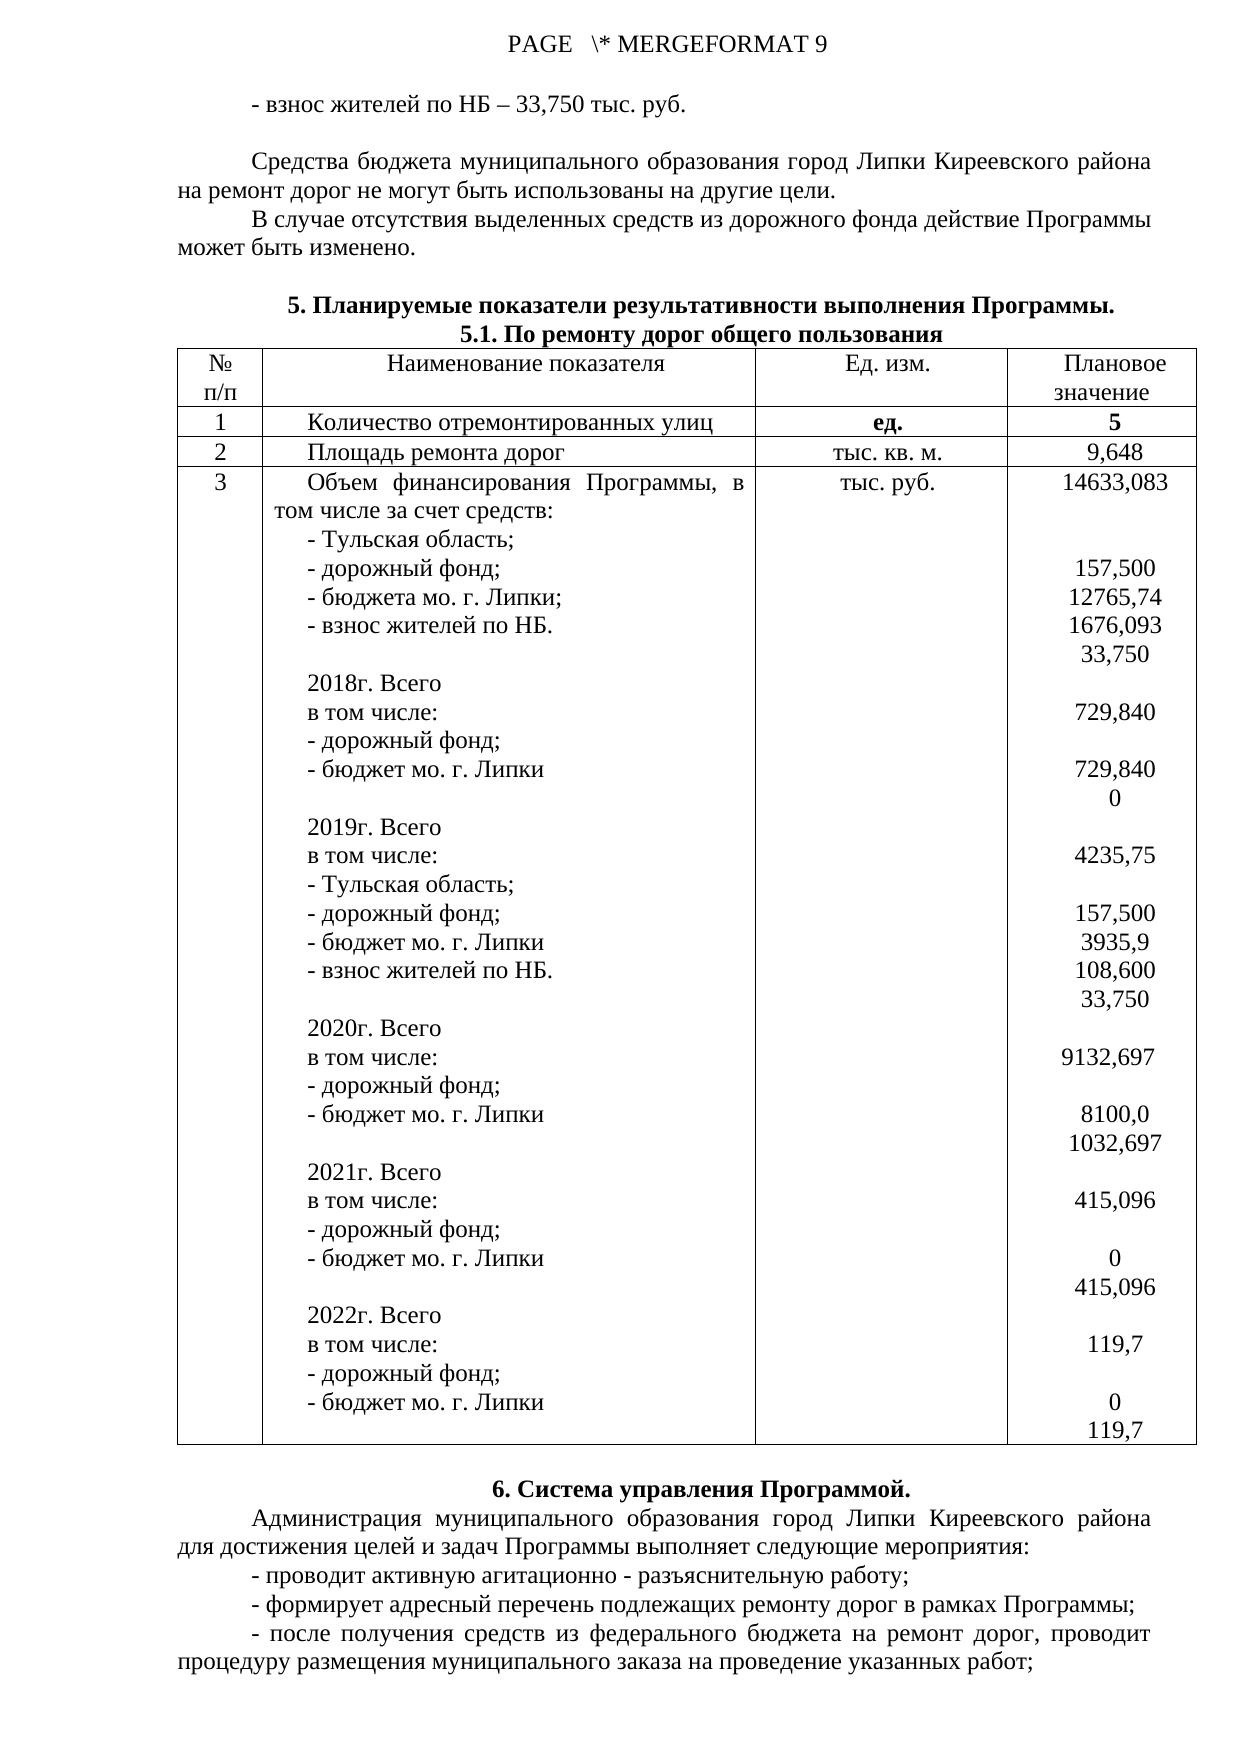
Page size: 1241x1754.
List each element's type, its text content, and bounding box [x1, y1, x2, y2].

text - взнос жителей по НБ – 33,750 тыс. руб. [177, 89, 1152, 117]
table_cell Площадь ремонта дорог [263, 437, 755, 466]
table_header Плановое значение [1008, 349, 1196, 406]
text Средства бюджета муниципального образования город Липки Киреевского района на ремонт дорог не могут быть использованы на другие цели. [177, 146, 1152, 204]
table_cell 14633,083 157,500 12765,74 1676,093 33,750 729,840 729,840 0 4235,75 157,500 3935,9 108,600 33,750 9132,697 8100,0 1032,697 415,096 0 415,096 119,7 0 119,7 [1008, 467, 1196, 1444]
table_cell 5 [1008, 407, 1196, 436]
table_header Ед. изм. [756, 349, 1007, 406]
table_header № п/п [178, 349, 262, 406]
text - после получения средств из федерального бюджета на ремонт дорог, проводит процедуру размещения муниципального заказа на проведение указанных работ; [177, 1618, 1152, 1675]
text 5.1. По ремонту дорог общего пользования [177, 319, 1152, 347]
table_cell 3 [178, 467, 262, 1444]
table_cell ед. [756, 407, 1007, 436]
table_cell Количество отремонтированных улиц [263, 407, 755, 436]
table_cell Объем финансирования Программы, в том числе за счет средств: - Тульская область; - дорожный фонд; - бюджета мо. г. Липки; - взнос жителей по НБ. 2018г. Всего в том числе: - дорожный фонд; - бюджет мо. г. Липки 2019г. Всего в том числе: - Тульская область; - дорожный фонд; - бюджет мо. г. Липки - взнос жителей по НБ. 2020г. Всего в том числе: - дорожный фонд; - бюджет мо. г. Липки 2021г. Всего в том числе: - дорожный фонд; - бюджет мо. г. Липки 2022г. Всего в том числе: - дорожный фонд; - бюджет мо. г. Липки [263, 467, 755, 1444]
text - формирует адресный перечень подлежащих ремонту дорог в рамках Программы; [177, 1589, 1152, 1618]
table_cell тыс. руб. [756, 467, 1007, 1444]
table_cell 9,648 [1008, 437, 1196, 466]
text Администрация муниципального образования город Липки Киреевского района для достижения целей и задач Программы выполняет следующие мероприятия: [177, 1503, 1152, 1560]
text 6. Система управления Программой. [177, 1474, 1152, 1503]
table_cell 1 [178, 407, 262, 436]
table_header Наименование показателя [263, 349, 755, 406]
text В случае отсутствия выделенных средств из дорожного фонда действие Программы может быть изменено. [177, 204, 1152, 261]
text - проводит активную агитационно - разъяснительную работу; [177, 1560, 1152, 1589]
table_cell тыс. кв. м. [756, 437, 1007, 466]
text 5. Планируемые показатели результативности выполнения Программы. [177, 290, 1152, 319]
table_cell 2 [178, 437, 262, 466]
